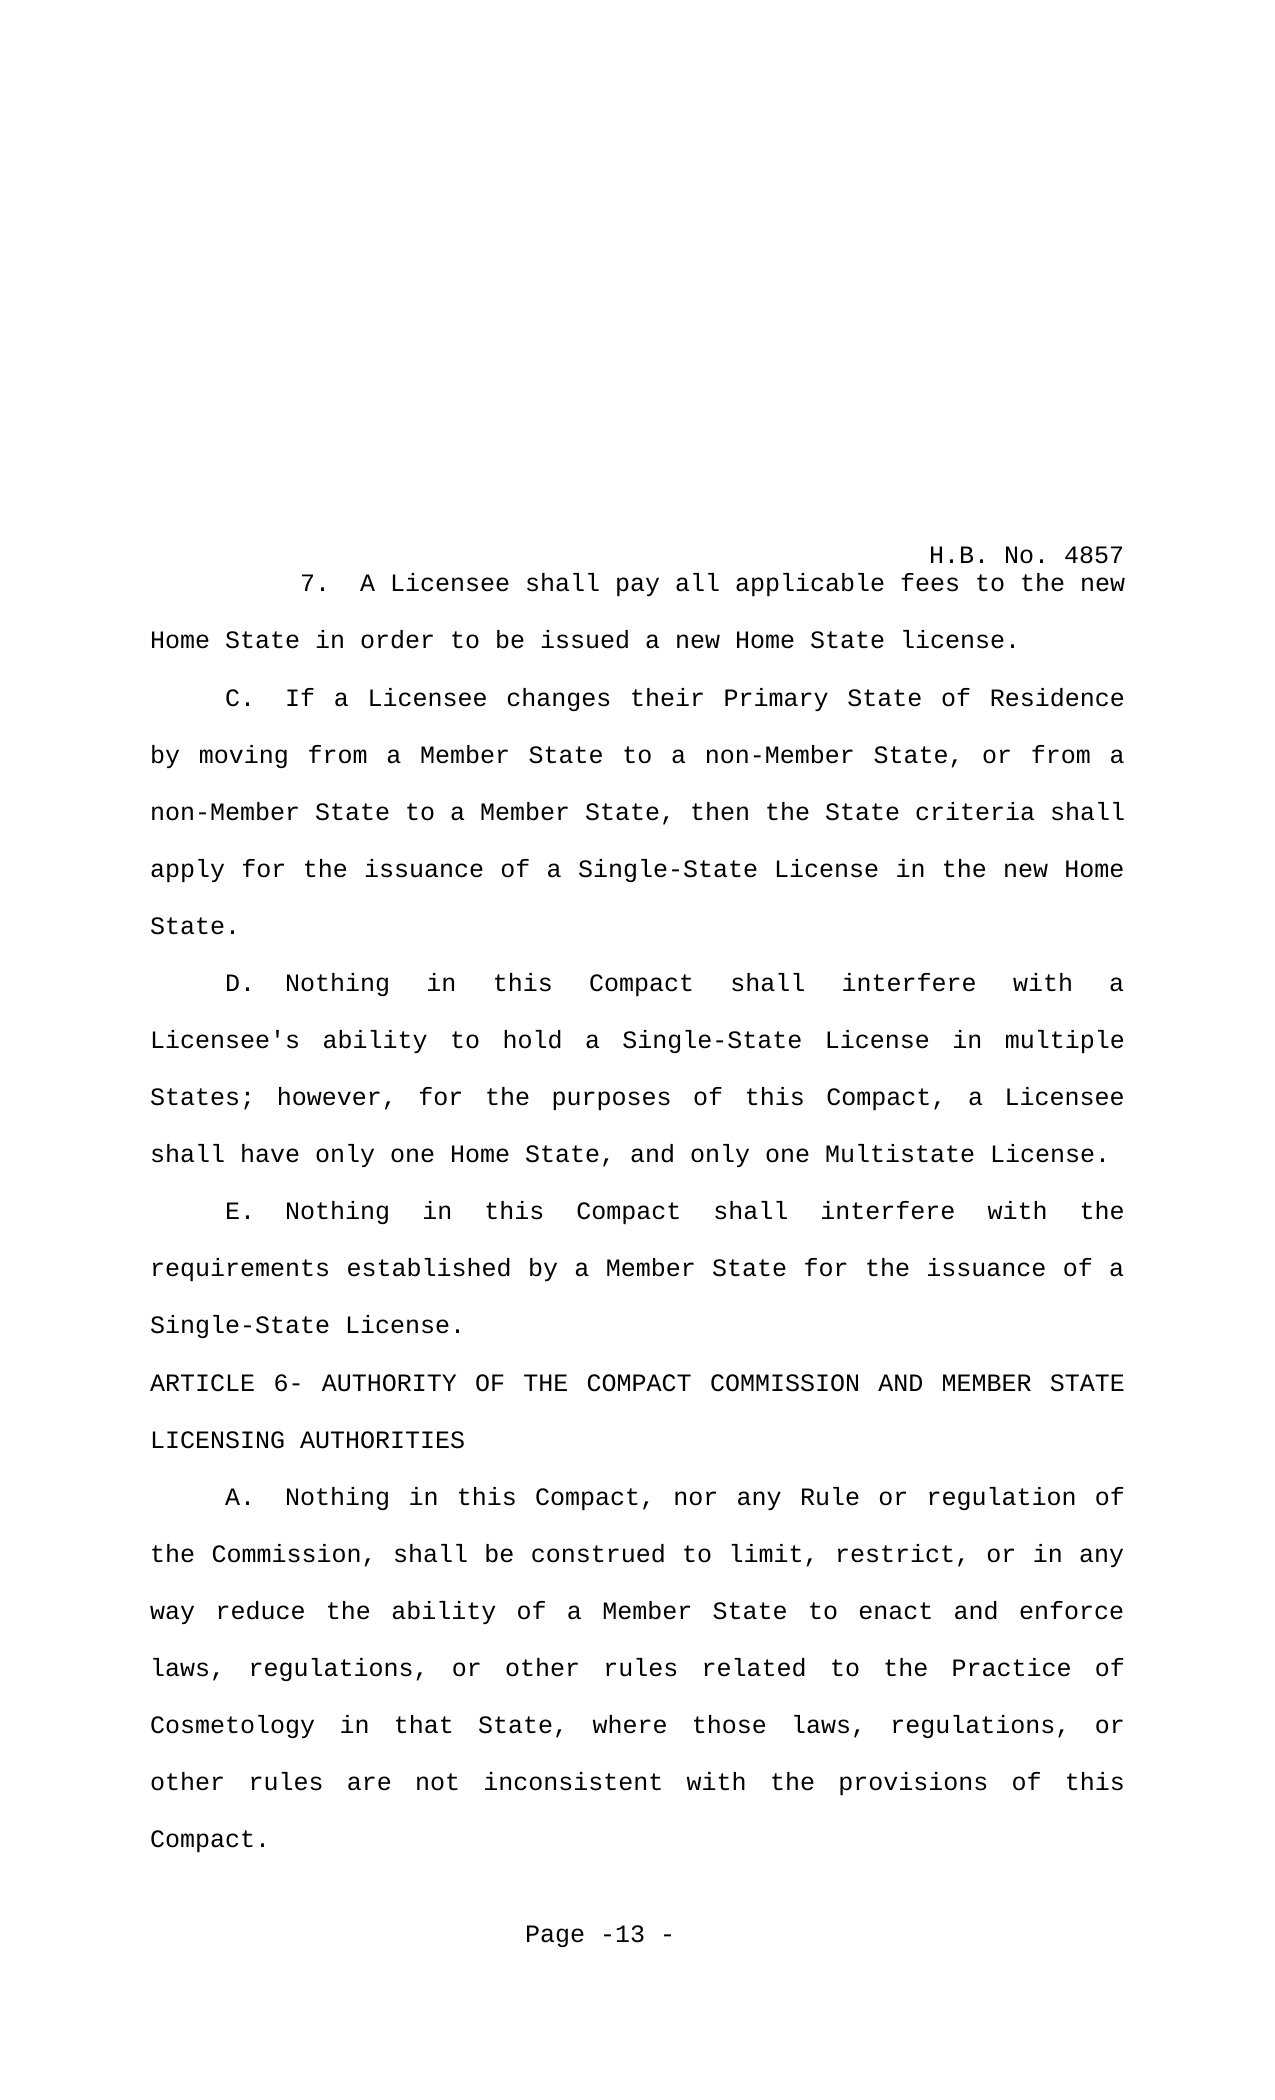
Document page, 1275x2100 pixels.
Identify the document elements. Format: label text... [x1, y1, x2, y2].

text A. Nothing in this Compact, nor any Rule or regulation of the Commission, shall be construed to limit, restrict, or in any way reduce the ability of a Member State to enact and enforce laws, regulations, or other rules related to the Practice of Cosmetology in that State, where those laws, regulations, or other rules are not inconsistent with the provisions of this Compact. [150, 1484, 1125, 1855]
text D. Nothing in this Compact shall interfere with a Licensee's ability to hold a Single-State License in multiple States; however, for the purposes of this Compact, a Licensee shall have only one Home State, and only one Multistate License. [150, 970, 1125, 1170]
text C. If a Licensee changes their Primary State of Residence by moving from a Member State to a non-Member State, or from a non-Member State to a Member State, then the State criteria shall apply for the issuance of a Single-State License in the new Home State. [150, 685, 1125, 942]
text ARTICLE 6- AUTHORITY OF THE COMPACT COMMISSION AND MEMBER STATE LICENSING AUTHORITIES [150, 1370, 1125, 1456]
text 7. A Licensee shall pay all applicable fees to the new Home State in order to be issued a new Home State license. [150, 571, 1125, 656]
text E. Nothing in this Compact shall interfere with the requirements established by a Member State for the issuance of a Single-State License. [150, 1199, 1125, 1341]
